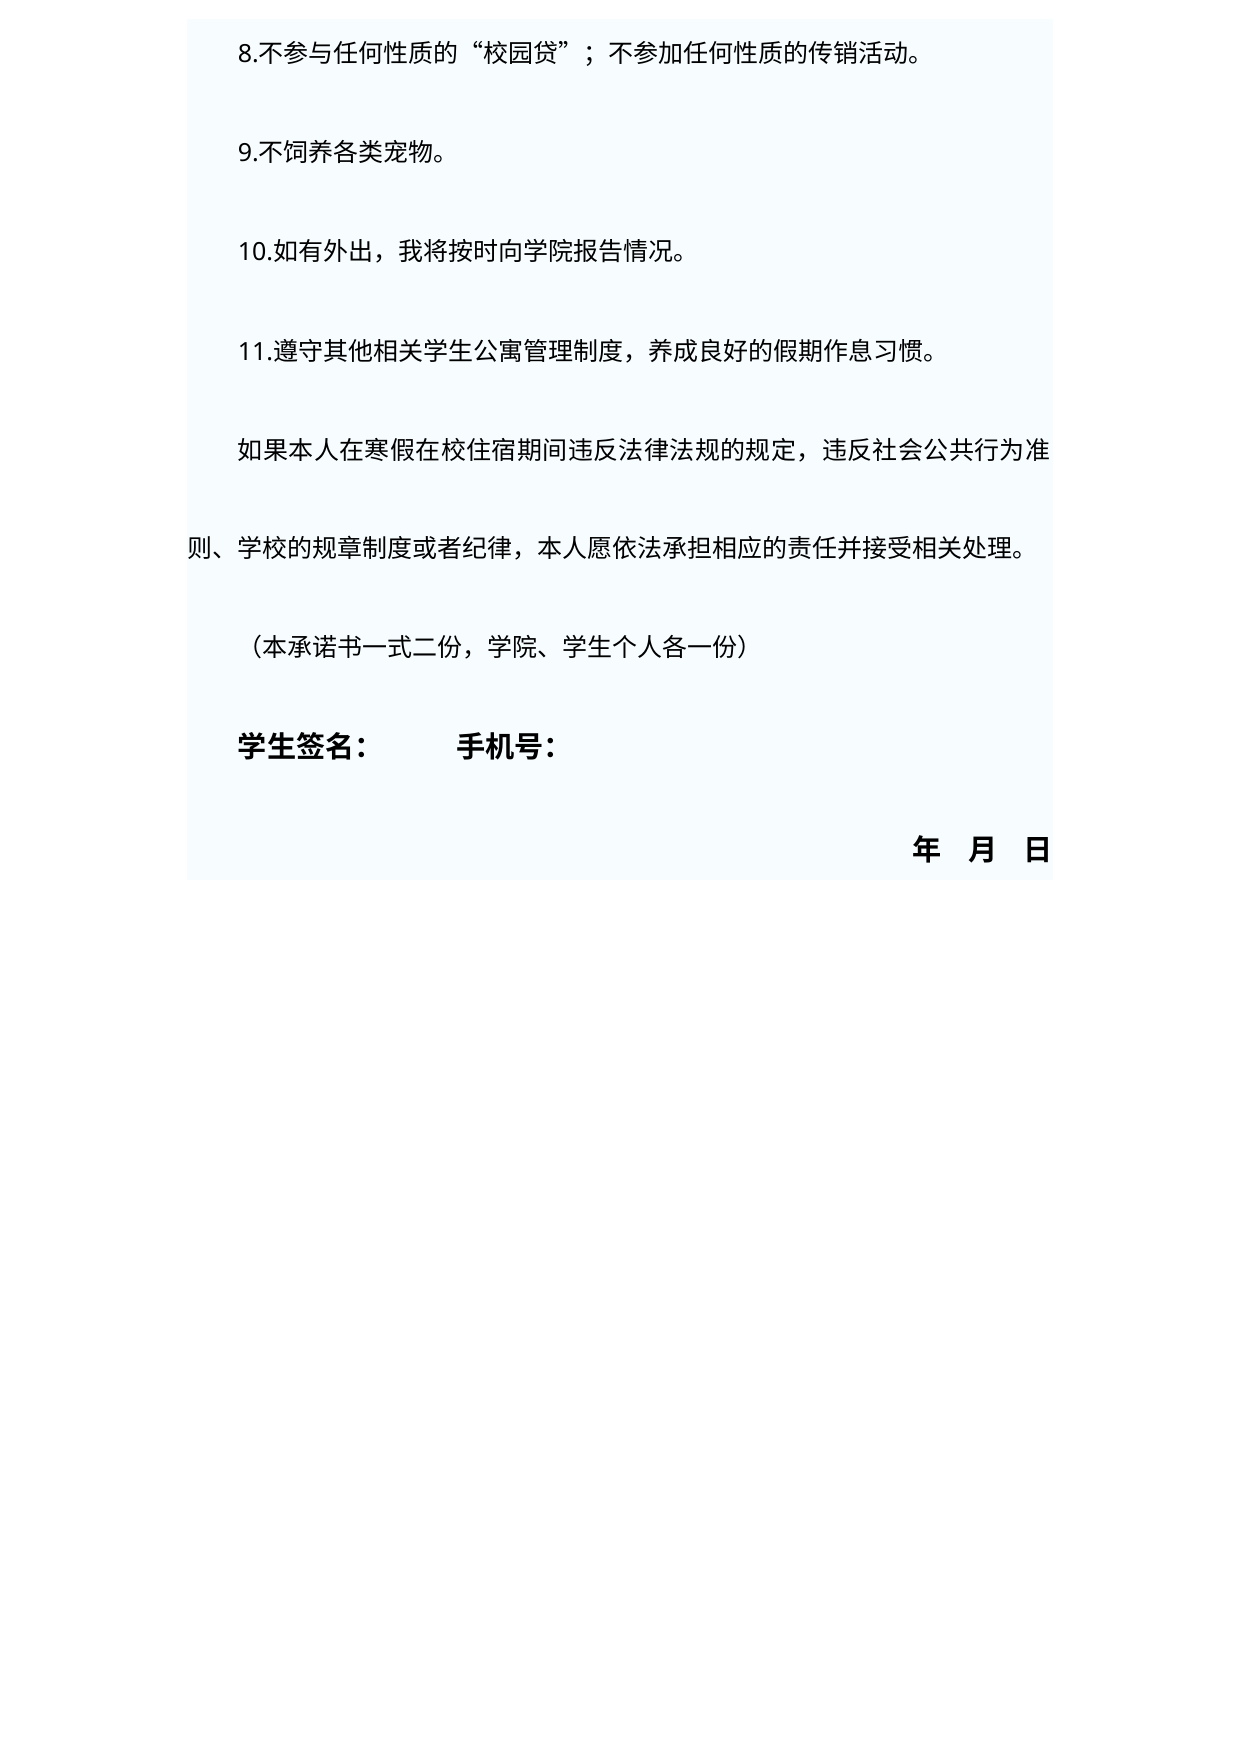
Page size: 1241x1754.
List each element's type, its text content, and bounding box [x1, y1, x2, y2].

text 8.不参与任何性质的“校园贷”；不参加任何性质的传销活动。 [187, 19, 1053, 84]
text 如果本人在寒假在校住宿期间违反法律法规的规定，违反社会公共行为准则、学校的规章制度或者纪律，本人愿依法承担相应的责任并接受相关处理。 [187, 416, 1053, 579]
text 10.如有外出，我将按时向学院报告情况。 [187, 217, 1053, 282]
text 11.遵守其他相关学生公寓管理制度，养成良好的假期作息习惯。 [187, 317, 1053, 382]
text 年 月 日 [187, 815, 1053, 880]
text （本承诺书一式二份，学院、学生个人各一份） [187, 613, 1053, 678]
text 9.不饲养各类宠物。 [187, 118, 1053, 183]
text 学生签名： 手机号： [187, 712, 1053, 777]
